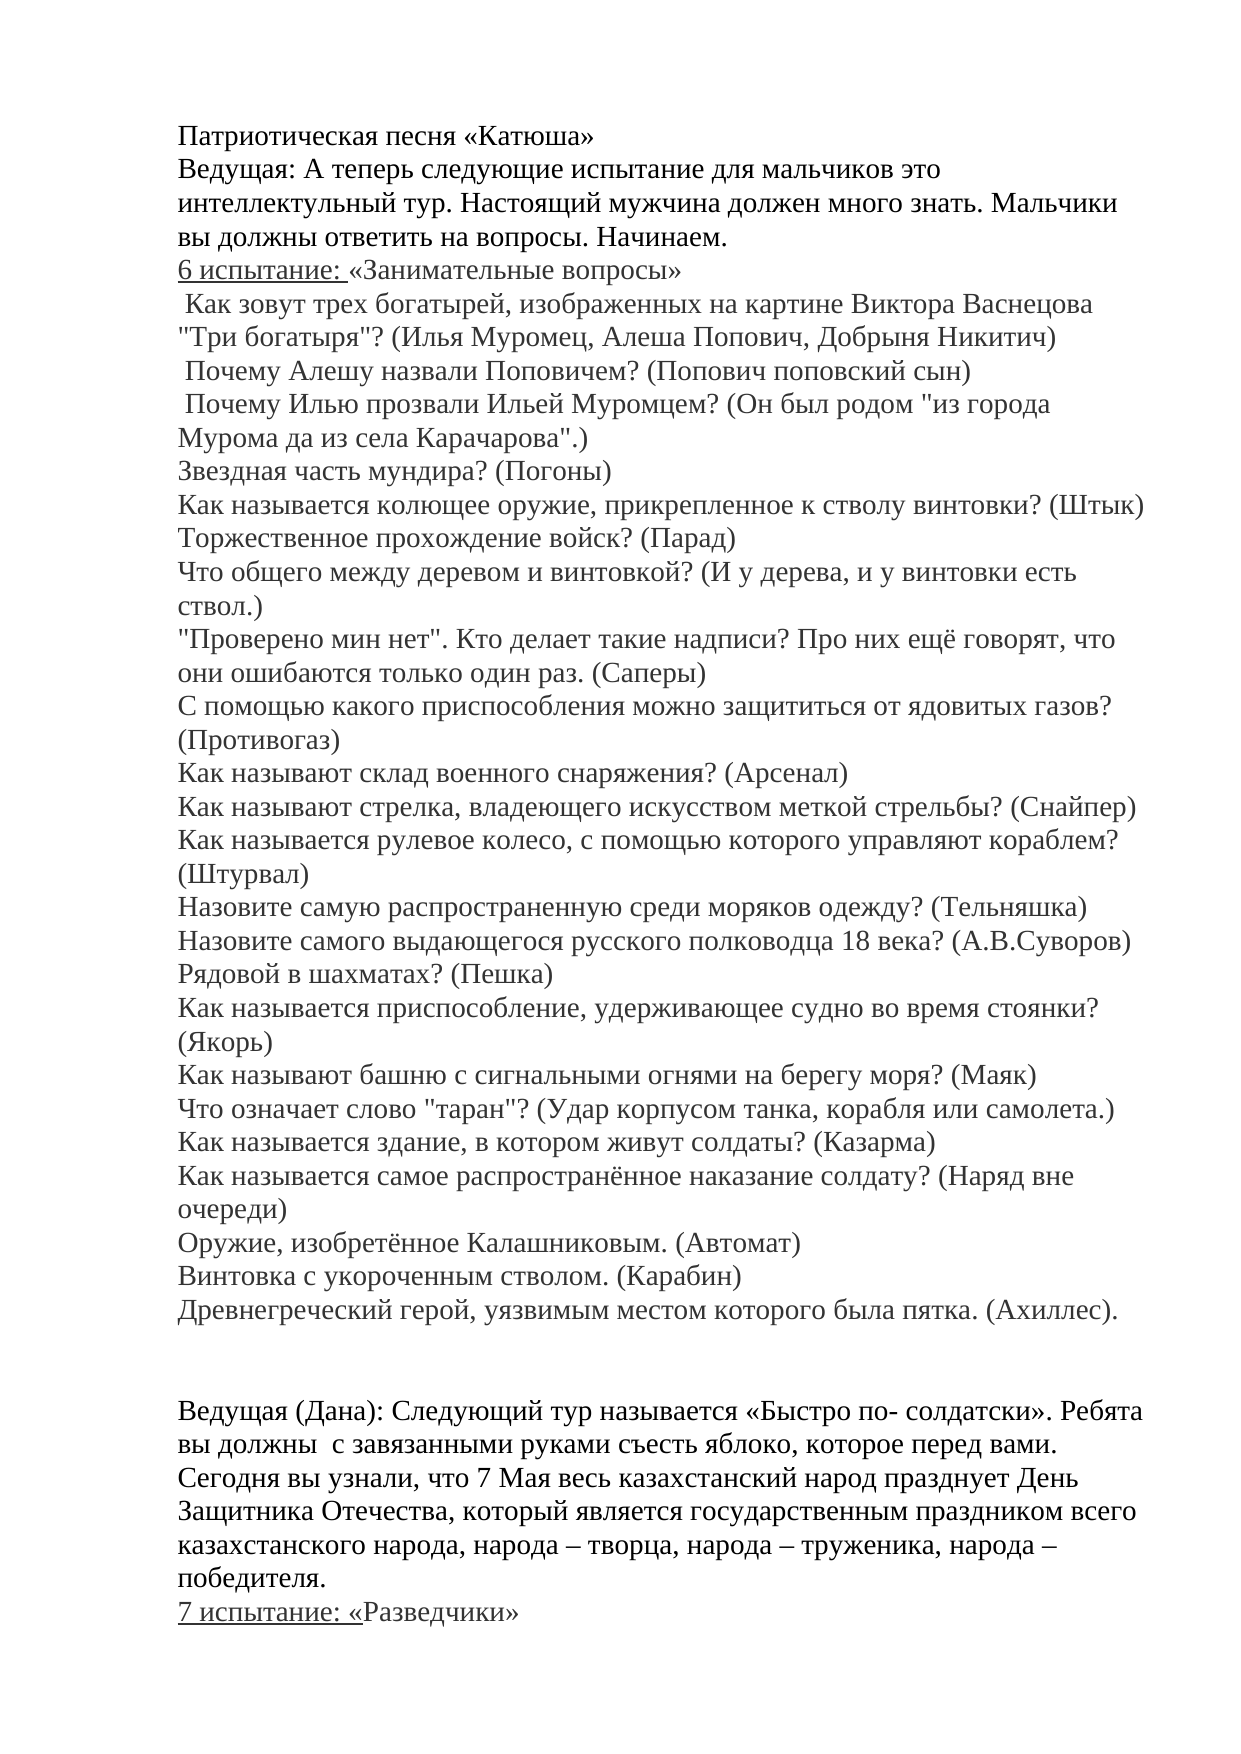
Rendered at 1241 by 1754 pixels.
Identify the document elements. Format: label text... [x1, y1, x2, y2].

text Что общего между деревом и винтовкой? (И у дерева, и у винтовки есть ствол.) [177, 554, 1152, 621]
text Древнегреческий герой, уязвимым местом которого была пятка. (Ахиллес). [177, 1292, 1152, 1326]
text Как называют склад военного снаряжения? (Арсенал) [177, 755, 1152, 789]
text Ведущая: А теперь следующие испытание для мальчиков это интеллектульный тур. Настоящий мужчина должен много знать. Мальчики вы должны ответить на вопросы. Начинаем. [177, 152, 1152, 252]
text Как называется здание, в котором живут солдаты? (Казарма) [177, 1124, 1152, 1158]
text Винтовка с укороченным стволом. (Карабин) [177, 1258, 1152, 1292]
text "Проверено мин нет". Кто делает такие надписи? Про них ещё говорят, что они ошибаются только один раз. (Саперы) [177, 621, 1152, 688]
text 7 испытание: «Разведчики» [177, 1594, 1152, 1627]
text Как называют стрелка, владеющего искусством меткой стрельбы? (Снайпер) [177, 789, 1152, 822]
text Оружие, изобретённое Калашниковым. (Автомат) [177, 1225, 1152, 1258]
text Как называется самое распространённое наказание солдату? (Наряд вне очереди) [177, 1158, 1152, 1225]
text 6 испытание: «Занимательные вопросы» [177, 252, 1152, 286]
text Рядовой в шахматах? (Пешка) [177, 957, 1152, 990]
text Как называют башню с сигнальными огнями на берегу моря? (Маяк) [177, 1057, 1152, 1091]
text Почему Алешу назвали Поповичем? (Попович поповский сын) [177, 353, 1152, 386]
text Ведущая (Дана): Следующий тур называется «Быстро по- солдатски». Ребята вы должны с завязанными руками съесть яблоко, которое перед вами. [177, 1393, 1152, 1460]
text Как называется приспособление, удерживающее судно во время стоянки? (Якорь) [177, 990, 1152, 1057]
text Как зовут трех богатырей, изображенных на картине Виктора Васнецова "Три богатыря"? (Илья Муромец, Алеша Попович, Добрыня Никитич) [177, 286, 1152, 353]
text Что означает слово "таран"? (Удар корпусом танка, корабля или самолета.) [177, 1091, 1152, 1124]
text Как называется рулевое колесо, с помощью которого управляют кораблем? (Штурвал) [177, 822, 1152, 889]
text Как называется колющее оружие, прикрепленное к стволу винтовки? (Штык) [177, 487, 1152, 521]
text Торжественное прохождение войск? (Парад) [177, 521, 1152, 554]
text Патриотическая песня «Катюша» [177, 118, 1152, 152]
text Назовите самую распространенную среди моряков одежду? (Тельняшка) [177, 889, 1152, 923]
text Сегодня вы узнали, что 7 Мая весь казахстанский народ празднует День Защитника Отечества, который является государственным праздником всего казахстанского народа, народа – творца, народа – труженика, народа – победителя. [177, 1460, 1152, 1594]
text Назовите самого выдающегося русского полководца 18 века? (А.В.Суворов) [177, 923, 1152, 957]
text С помощью какого приспособления можно защититься от ядовитых газов? (Противогаз) [177, 688, 1152, 755]
text Почему Илью прозвали Ильей Муромцем? (Он был родом "из города Мурома да из села Карачарова".) [177, 386, 1152, 453]
text Звездная часть мундира? (Погоны) [177, 453, 1152, 487]
